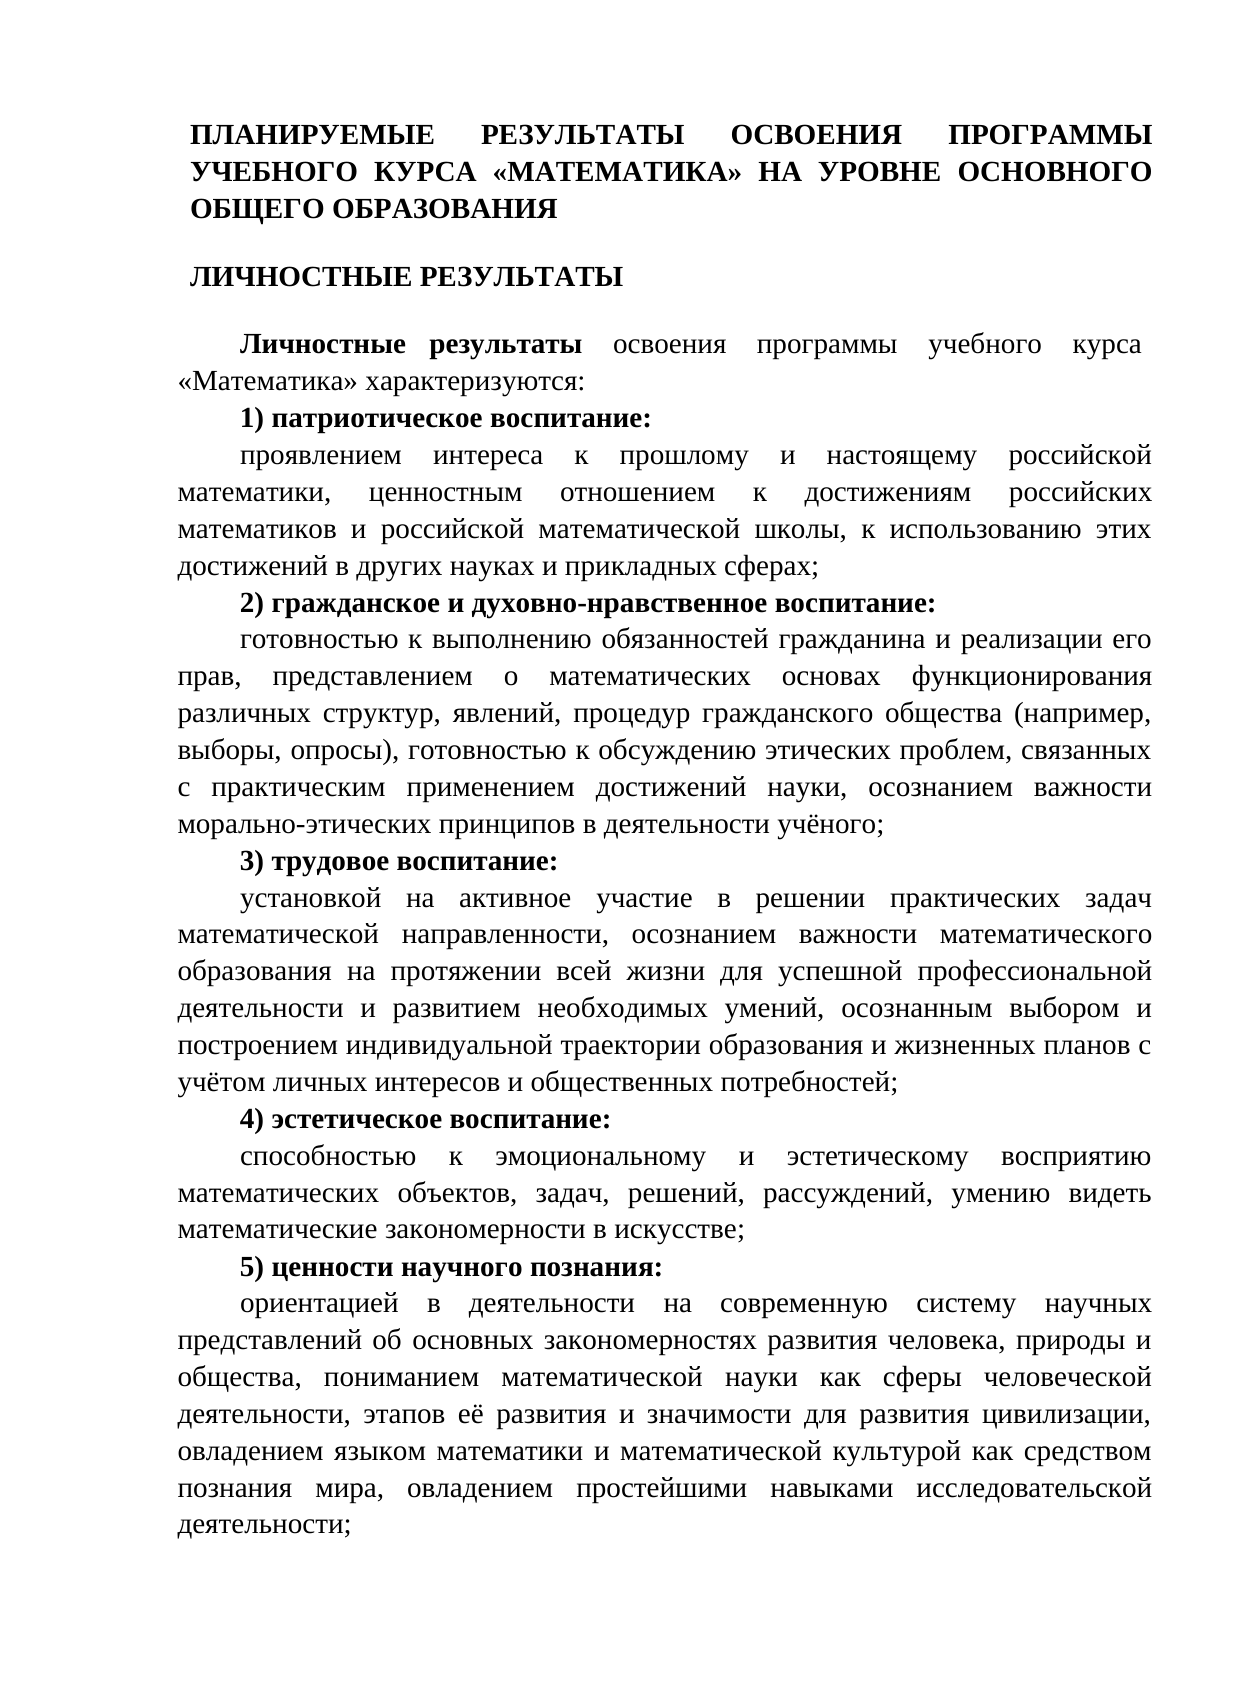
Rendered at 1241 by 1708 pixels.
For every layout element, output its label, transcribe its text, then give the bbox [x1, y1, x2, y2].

subtitle эстетическое воспитание: [239, 1101, 1163, 1135]
text установкой на активное участие в решении практических задач математической направленности, осознанием важности математического образования на протяжении всей жизни для успешной профессиональной деятельности и развитием необходимых умений, осознанным выбором и построением индивидуальной траектории образования и жизненных планов с учётом личных интересов и общественных потребностей; [177, 880, 1152, 1098]
subtitle гражданское и духовно-нравственное воспитание: [239, 585, 1163, 618]
subtitle трудовое воспитание: [239, 843, 1163, 877]
text ЛИЧНОСТНЫЕ РЕЗУЛЬТАТЫ [190, 259, 1163, 293]
text ориентацией в деятельности на современную систему научных представлений об основных закономерностях развития человека, природы и общества, пониманием математической науки как сферы человеческой деятельности, этапов её развития и значимости для развития цивилизации, овладением языком математики и математической культурой как средством познания мира, овладением простейшими навыками исследовательской деятельности; [177, 1285, 1152, 1540]
text Личностные результаты освоения программы учебного курса [240, 326, 1163, 360]
subtitle ПЛАНИРУЕМЫЕ РЕЗУЛЬТАТЫ ОСВОЕНИЯ ПРОГРАММЫ УЧЕБНОГО КУРСА «МАТЕМАТИКА» НА УРОВНЕ ОСНОВНОГО ОБЩЕГО ОБРАЗОВАНИЯ [190, 117, 1152, 225]
subtitle ценности научного познания: [239, 1249, 1163, 1282]
text проявлением интереса к прошлому и настоящему российской математики, ценностным отношением к достижениям российских математиков и российской математической школы, к использованию этих достижений в других науках и прикладных сферах; [177, 437, 1152, 581]
text готовностью к выполнению обязанностей гражданина и реализации его прав, представлением о математических основах функционирования различных структур, явлений, процедур гражданского общества (например, выборы, опросы), готовностью к обсуждению этических проблем, связанных с практическим применением достижений науки, осознанием важности морально-этических принципов в деятельности учёного; [177, 622, 1152, 839]
subtitle патриотическое воспитание: [239, 401, 1163, 434]
text способностью к эмоциональному и эстетическому восприятию математических объектов, задач, решений, рассуждений, умению видеть математические закономерности в искусстве; [177, 1138, 1152, 1245]
text «Математика» характеризуются: [177, 363, 1163, 397]
